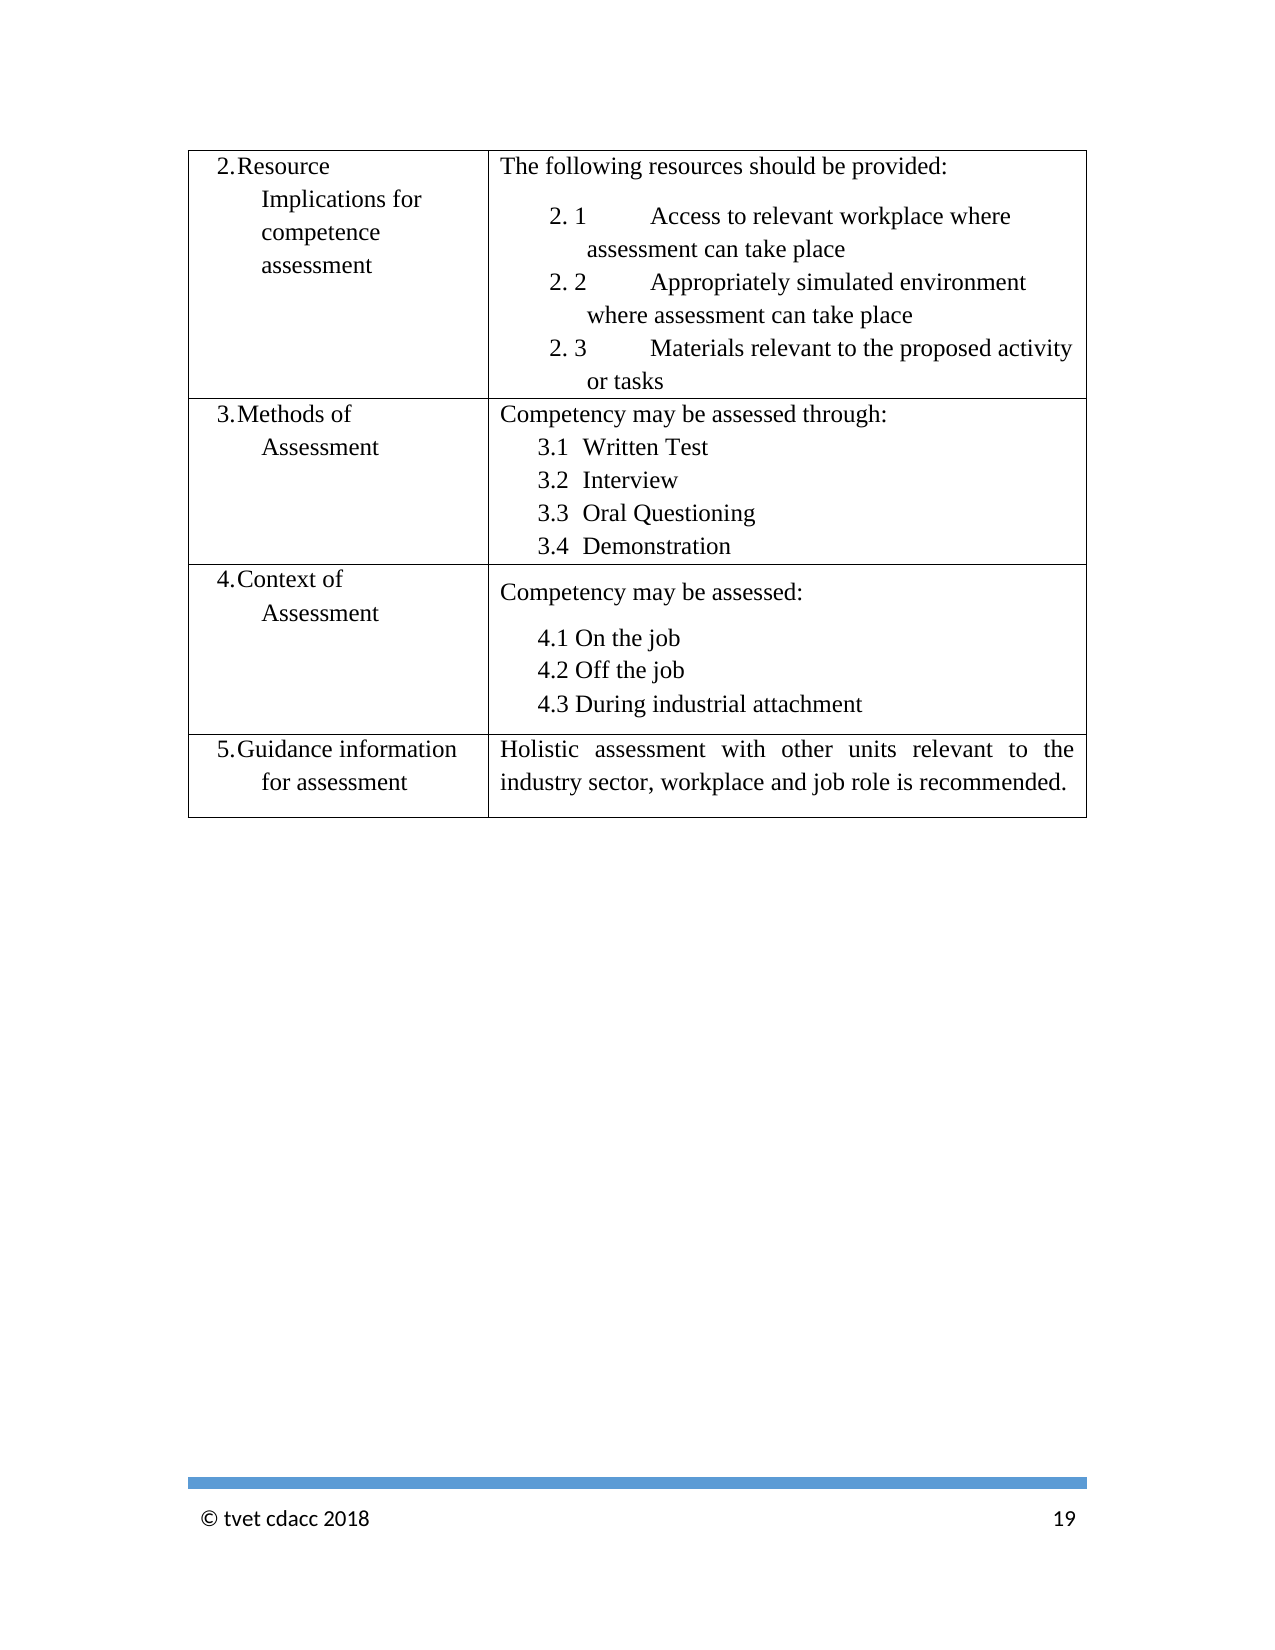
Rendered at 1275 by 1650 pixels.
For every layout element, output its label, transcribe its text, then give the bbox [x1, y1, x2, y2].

table_cell Holistic assessment with other units relevant to the industry sector, workplace and job role is recommended. [489, 735, 1086, 817]
table_cell Context of Assessment [189, 565, 488, 733]
table_cell Competency may be assessed through: Written Test Interview Oral Questioning Demonstration [489, 399, 1086, 563]
table_cell Competency may be assessed: On the job Off the job During industrial attachment [489, 565, 1086, 733]
table_cell Guidance information for assessment [189, 735, 488, 817]
table_cell Methods of Assessment [189, 399, 488, 563]
table_cell The following resources should be provided: Access to relevant workplace where assessment can take place Appropriately simulated environment where assessment can take place Materials relevant to the proposed activity or tasks [489, 151, 1086, 398]
table_cell Resource Implications for competence assessment [189, 151, 488, 398]
